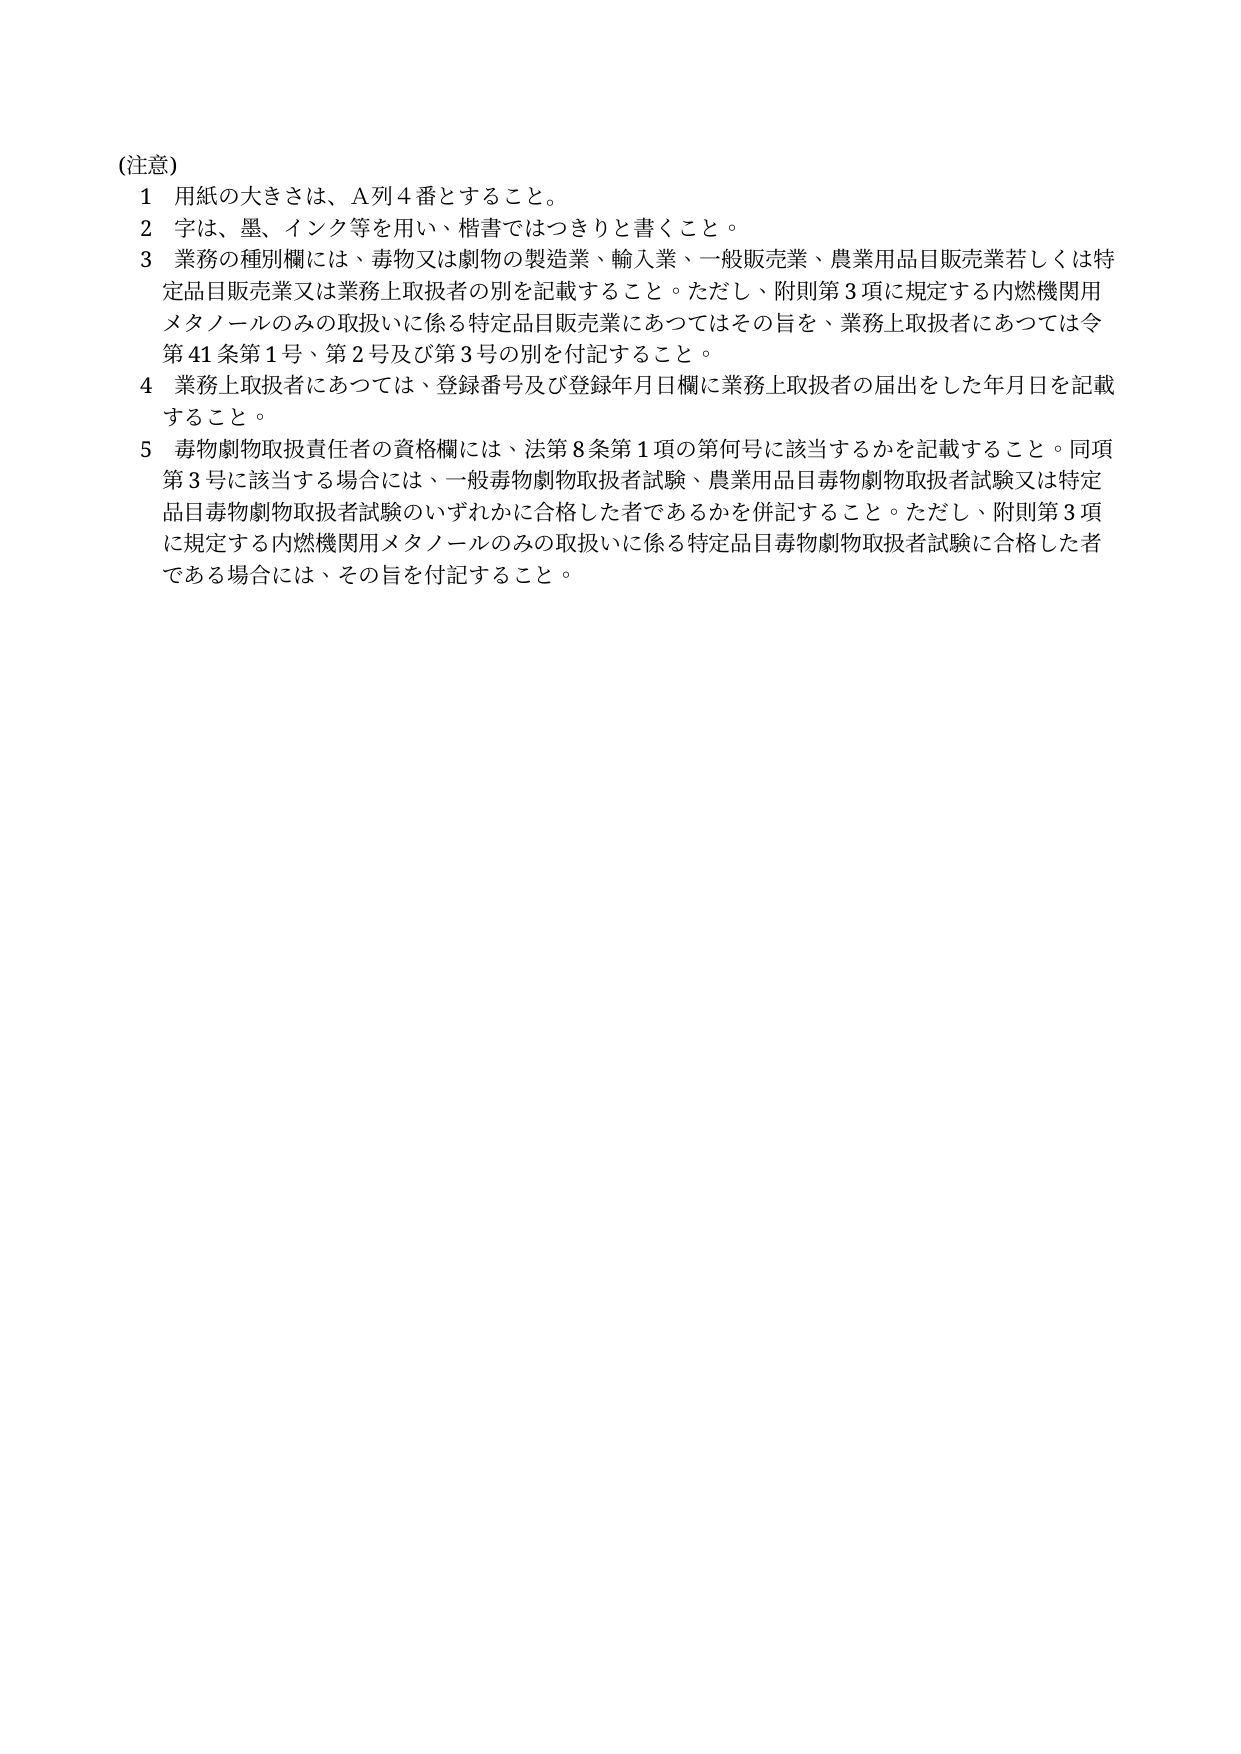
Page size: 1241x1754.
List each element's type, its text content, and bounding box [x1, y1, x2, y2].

text 3 業務の種別欄には、毒物又は劇物の製造業、輸入業、一般販売業、農業用品目販売業若しくは特定品目販売業又は業務上取扱者の別を記載すること。ただし、附則第3項に規定する内燃機関用メタノールのみの取扱いに係る特定品目販売業にあつてはその旨を、業務上取扱者にあつては令第41条第1号、第2号及び第3号の別を付記すること。 [140, 243, 1122, 369]
text 5 毒物劇物取扱責任者の資格欄には、法第8条第1項の第何号に該当するかを記載すること。同項第3号に該当する場合には、一般毒物劇物取扱者試験、農業用品目毒物劇物取扱者試験又は特定品目毒物劇物取扱者試験のいずれかに合格した者であるかを併記すること。ただし、附則第3項に規定する内燃機関用メタノールのみの取扱いに係る特定品目毒物劇物取扱者試験に合格した者である場合には、その旨を付記すること。 [140, 432, 1122, 589]
text (注意) [118, 148, 1122, 179]
text 2 字は、墨、インク等を用い、楷書ではつきりと書くこと。 [118, 211, 1122, 243]
text 4 業務上取扱者にあつては、登録番号及び登録年月日欄に業務上取扱者の届出をした年月日を記載すること。 [140, 369, 1122, 432]
text 1 用紙の大きさは、Ａ列４番とすること。 [118, 179, 1122, 211]
